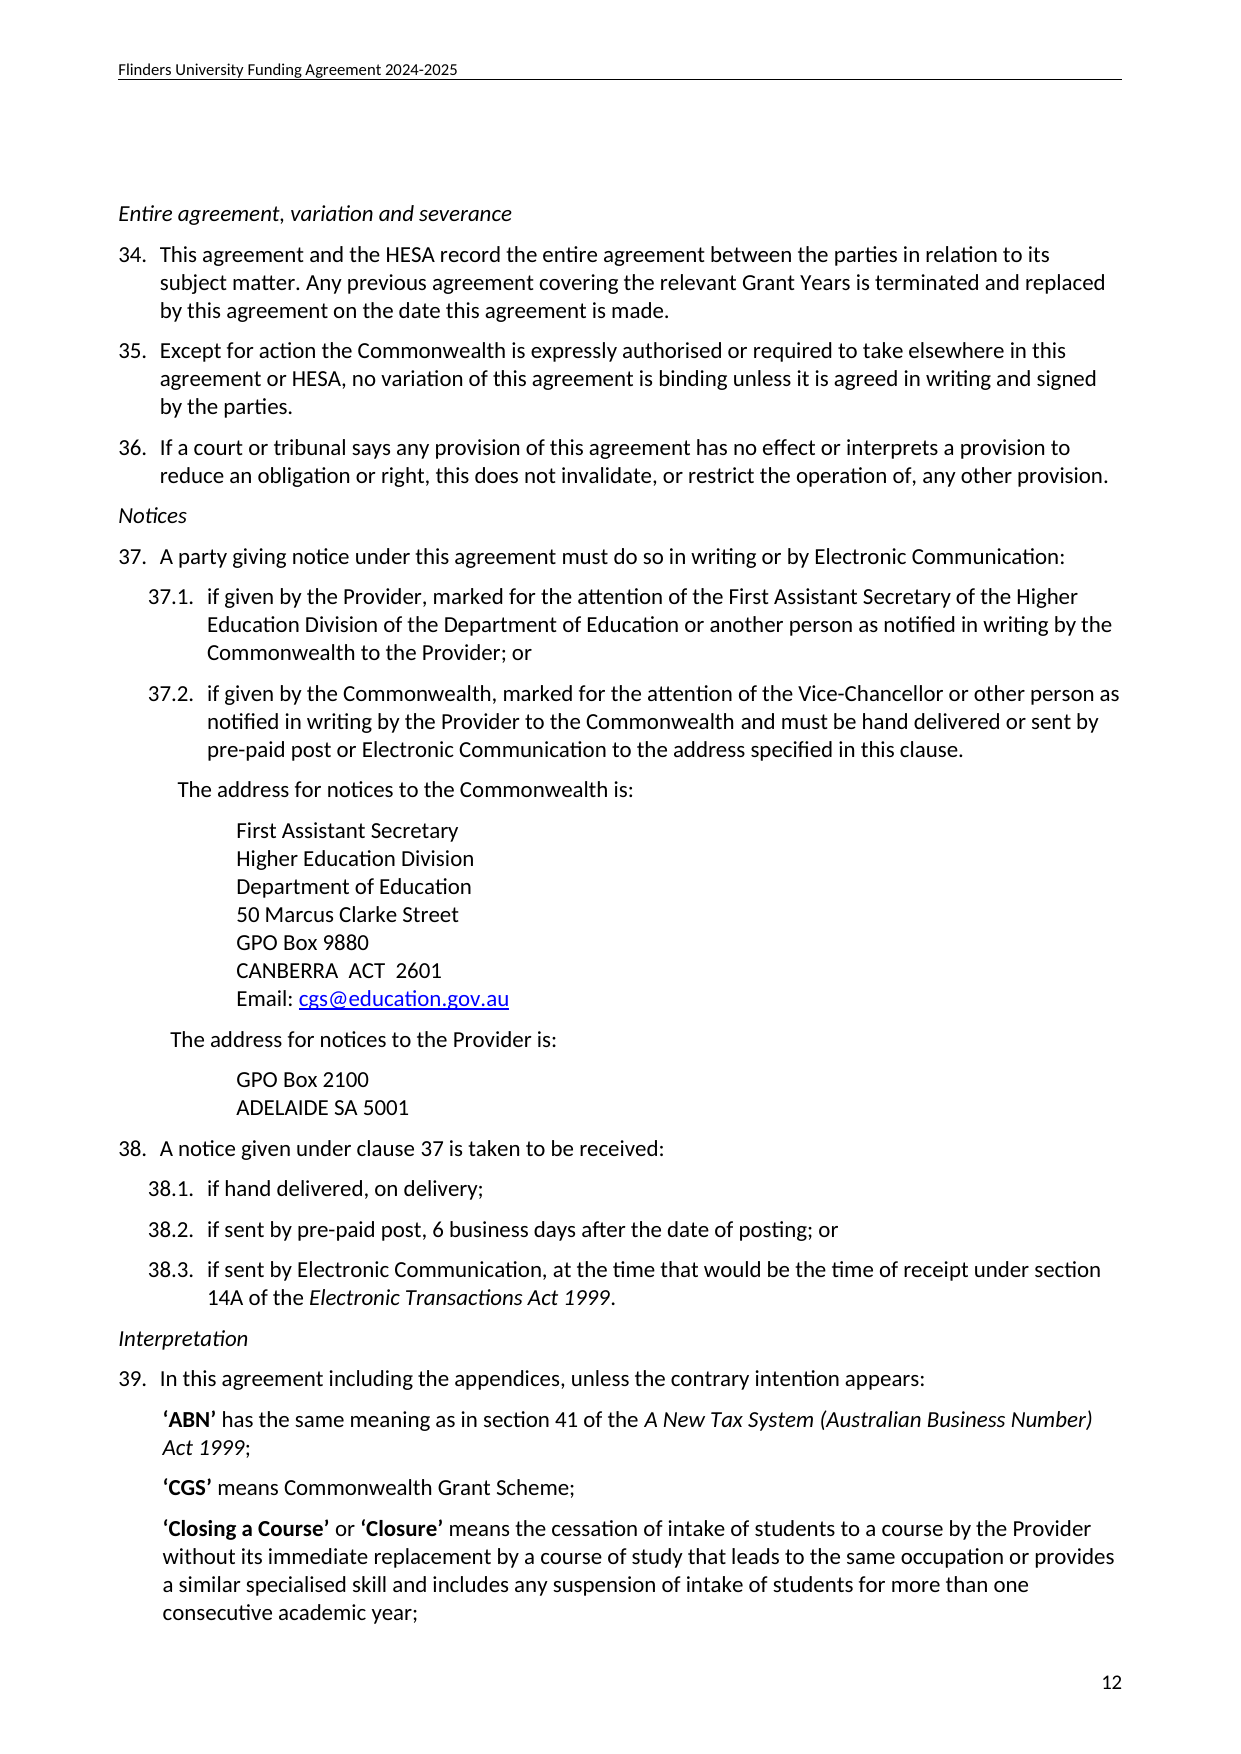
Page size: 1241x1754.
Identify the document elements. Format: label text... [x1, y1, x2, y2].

list A party giving notice under this agreement must do so in writing or by Electronic Communication: [118, 542, 1122, 570]
text Notices [118, 501, 1122, 529]
list First Assistant Secretary [236, 816, 1122, 844]
text ‘CGS’ means Commonwealth Grant Scheme; [162, 1473, 1122, 1501]
list if hand delivered, on delivery; [148, 1174, 1122, 1202]
text ‘ABN’ has the same meaning as in section 41 of the A New Tax System (Australian Business Number) Act 1999; [162, 1405, 1122, 1461]
list Department of Education [236, 872, 1122, 900]
text ‘Closing a Course’ or ‘Closure’ means the cessation of intake of students to a course by the Provider without its immediate replacement by a course of study that leads to the same occupation or provides a similar specialised skill and includes any suspension of intake of students for more than one consecutive academic year; [162, 1514, 1122, 1626]
list If a court or tribunal says any provision of this agreement has no effect or interprets a provision to reduce an obligation or right, this does not invalidate, or restrict the operation of, any other provision. [118, 433, 1122, 489]
list This agreement and the HESA record the entire agreement between the parties in relation to its subject matter. Any previous agreement covering the relevant Grant Years is terminated and replaced by this agreement on the date this agreement is made. [118, 240, 1122, 324]
list if given by the Provider, marked for the attention of the First Assistant Secretary of the Higher Education Division of the Department of Education or another person as notified in writing by the Commonwealth to the Provider; or [148, 582, 1122, 666]
list if sent by pre-paid post, 6 business days after the date of posting; or [148, 1215, 1122, 1243]
list In this agreement including the appendices, unless the contrary intention appears: [118, 1364, 1122, 1392]
list GPO Box 2100 [236, 1065, 1122, 1093]
list Except for action the Commonwealth is expressly authorised or required to take elsewhere in this agreement or HESA, no variation of this agreement is binding unless it is agreed in writing and signed by the parties. [118, 336, 1122, 420]
list Email: cgs@education.gov.au [236, 984, 1122, 1012]
list A notice given under clause 37 is taken to be received: [118, 1134, 1122, 1162]
list if given by the Commonwealth, marked for the attention of the Vice-Chancellor or other person as notified in writing by the Provider to the Commonwealth and must be hand delivered or sent by pre-paid post or Electronic Communication to the address specified in this clause. [148, 679, 1122, 763]
text The address for notices to the Commonwealth is: [118, 776, 1122, 803]
list Higher Education Division [236, 844, 1122, 872]
text Entire agreement, variation and severance [118, 199, 1122, 227]
list if sent by Electronic Communication, at the time that would be the time of receipt under section 14A of the Electronic Transactions Act 1999. [148, 1255, 1122, 1311]
list GPO Box 9880 [236, 928, 1122, 956]
text Interpretation [118, 1324, 1122, 1352]
list CANBERRA ACT 2601 [236, 956, 1122, 984]
list ADELAIDE SA 5001 [236, 1093, 1122, 1121]
list The address for notices to the Provider is: [170, 1025, 1122, 1053]
list 50 Marcus Clarke Street [236, 900, 1122, 928]
